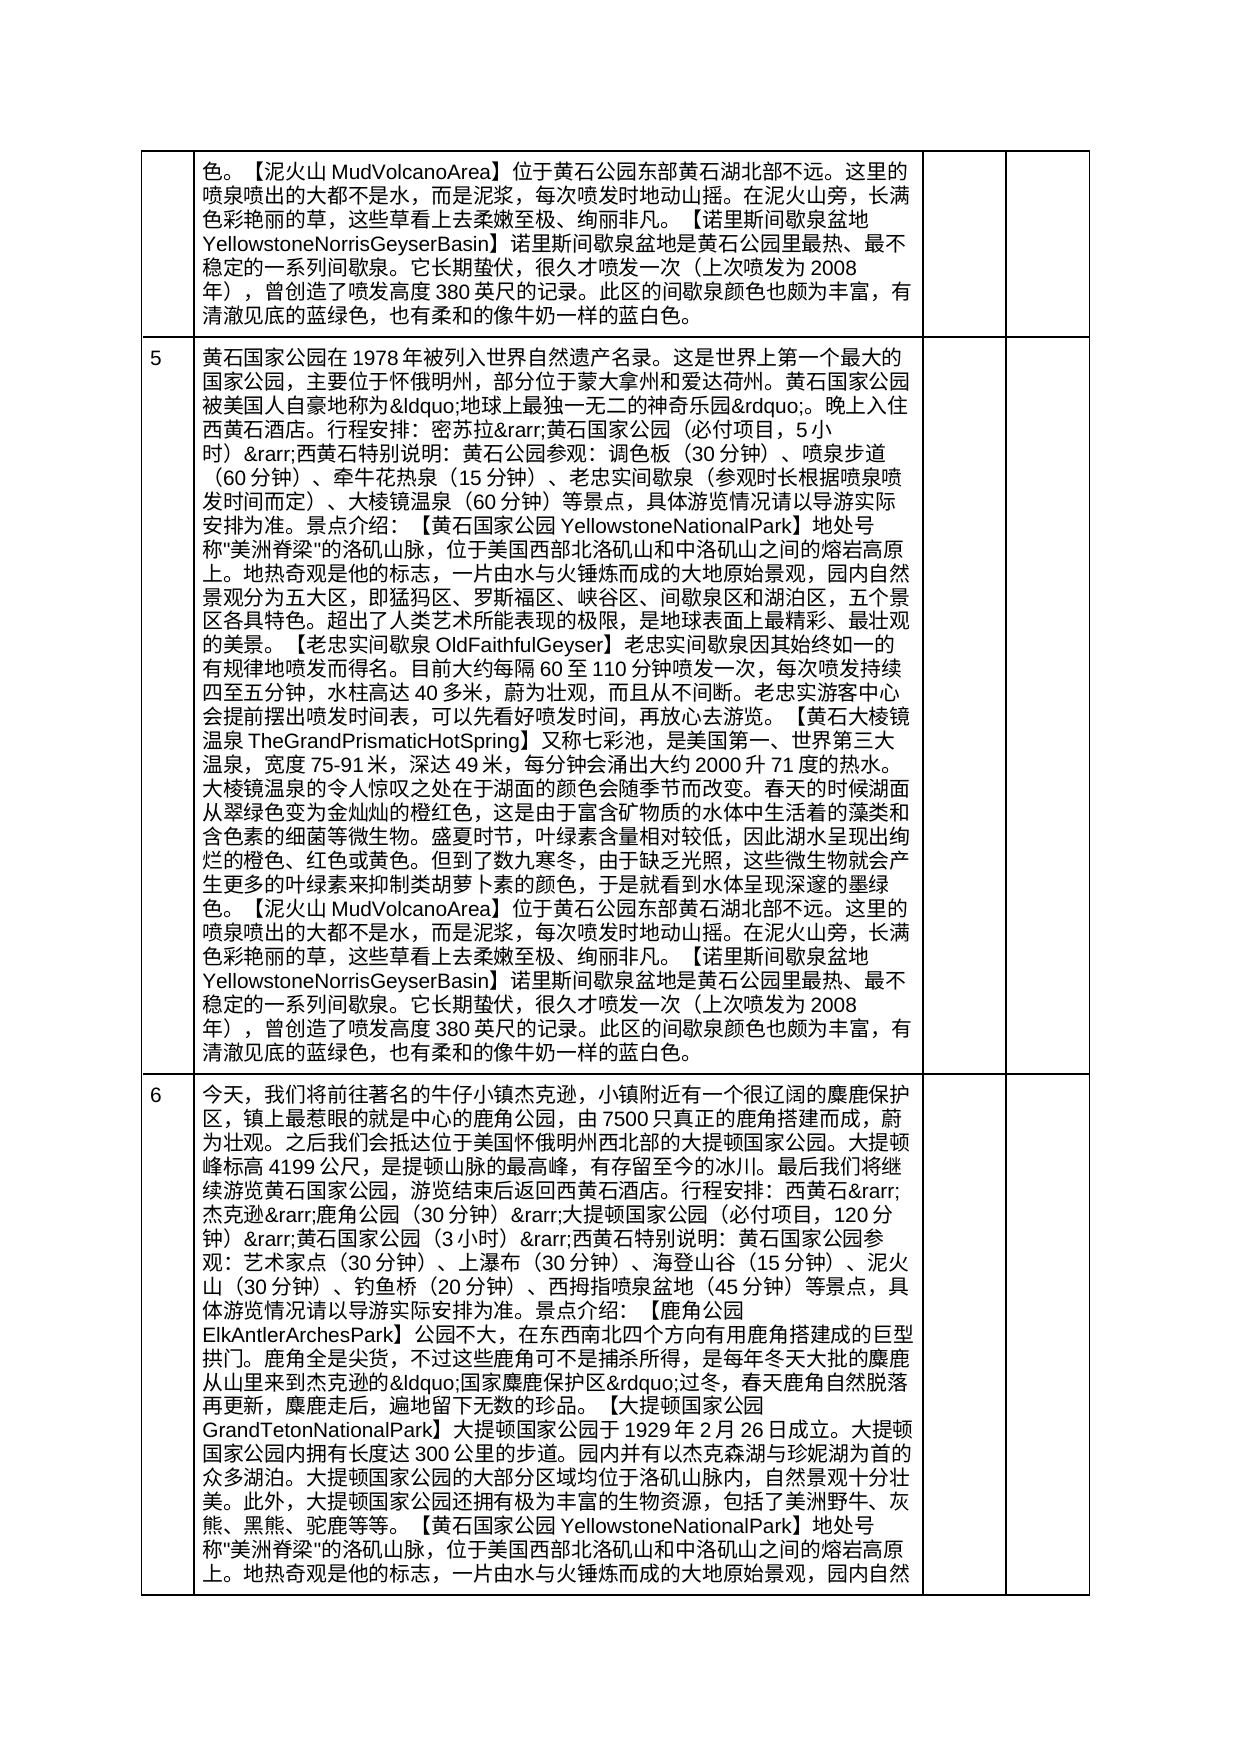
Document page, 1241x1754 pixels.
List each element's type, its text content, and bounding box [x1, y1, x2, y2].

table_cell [195, 152, 922, 336]
table_cell [1007, 1075, 1089, 1594]
table_cell [924, 338, 1005, 1073]
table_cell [195, 1075, 922, 1594]
table_cell 5 [142, 152, 193, 336]
table_cell 5 [142, 337, 193, 1073]
table_cell 6 [142, 1074, 193, 1594]
table_cell [1007, 152, 1089, 336]
table_cell [1007, 338, 1089, 1073]
table_cell [924, 1075, 1005, 1594]
table_cell [924, 152, 1005, 336]
